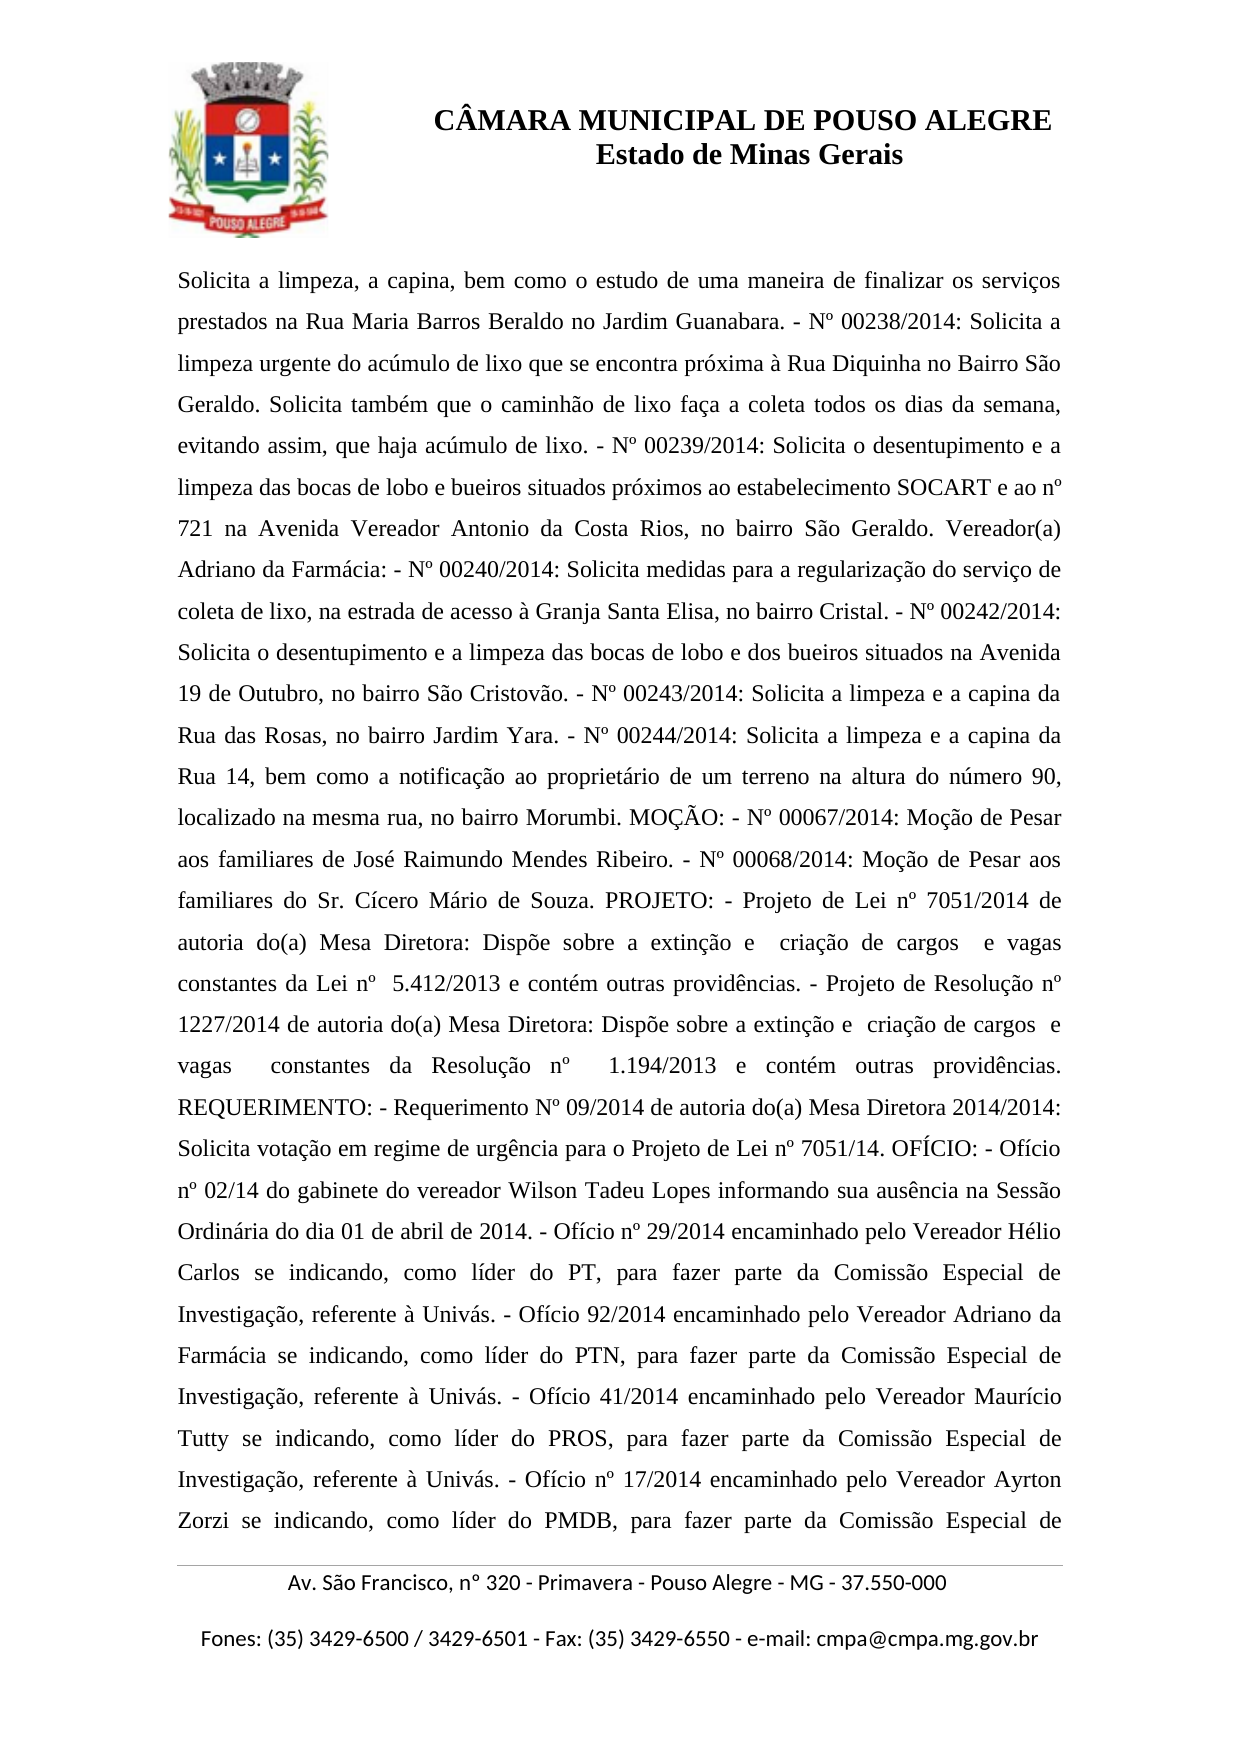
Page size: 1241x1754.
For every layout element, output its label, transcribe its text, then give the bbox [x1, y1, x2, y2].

picture [168, 62, 329, 238]
